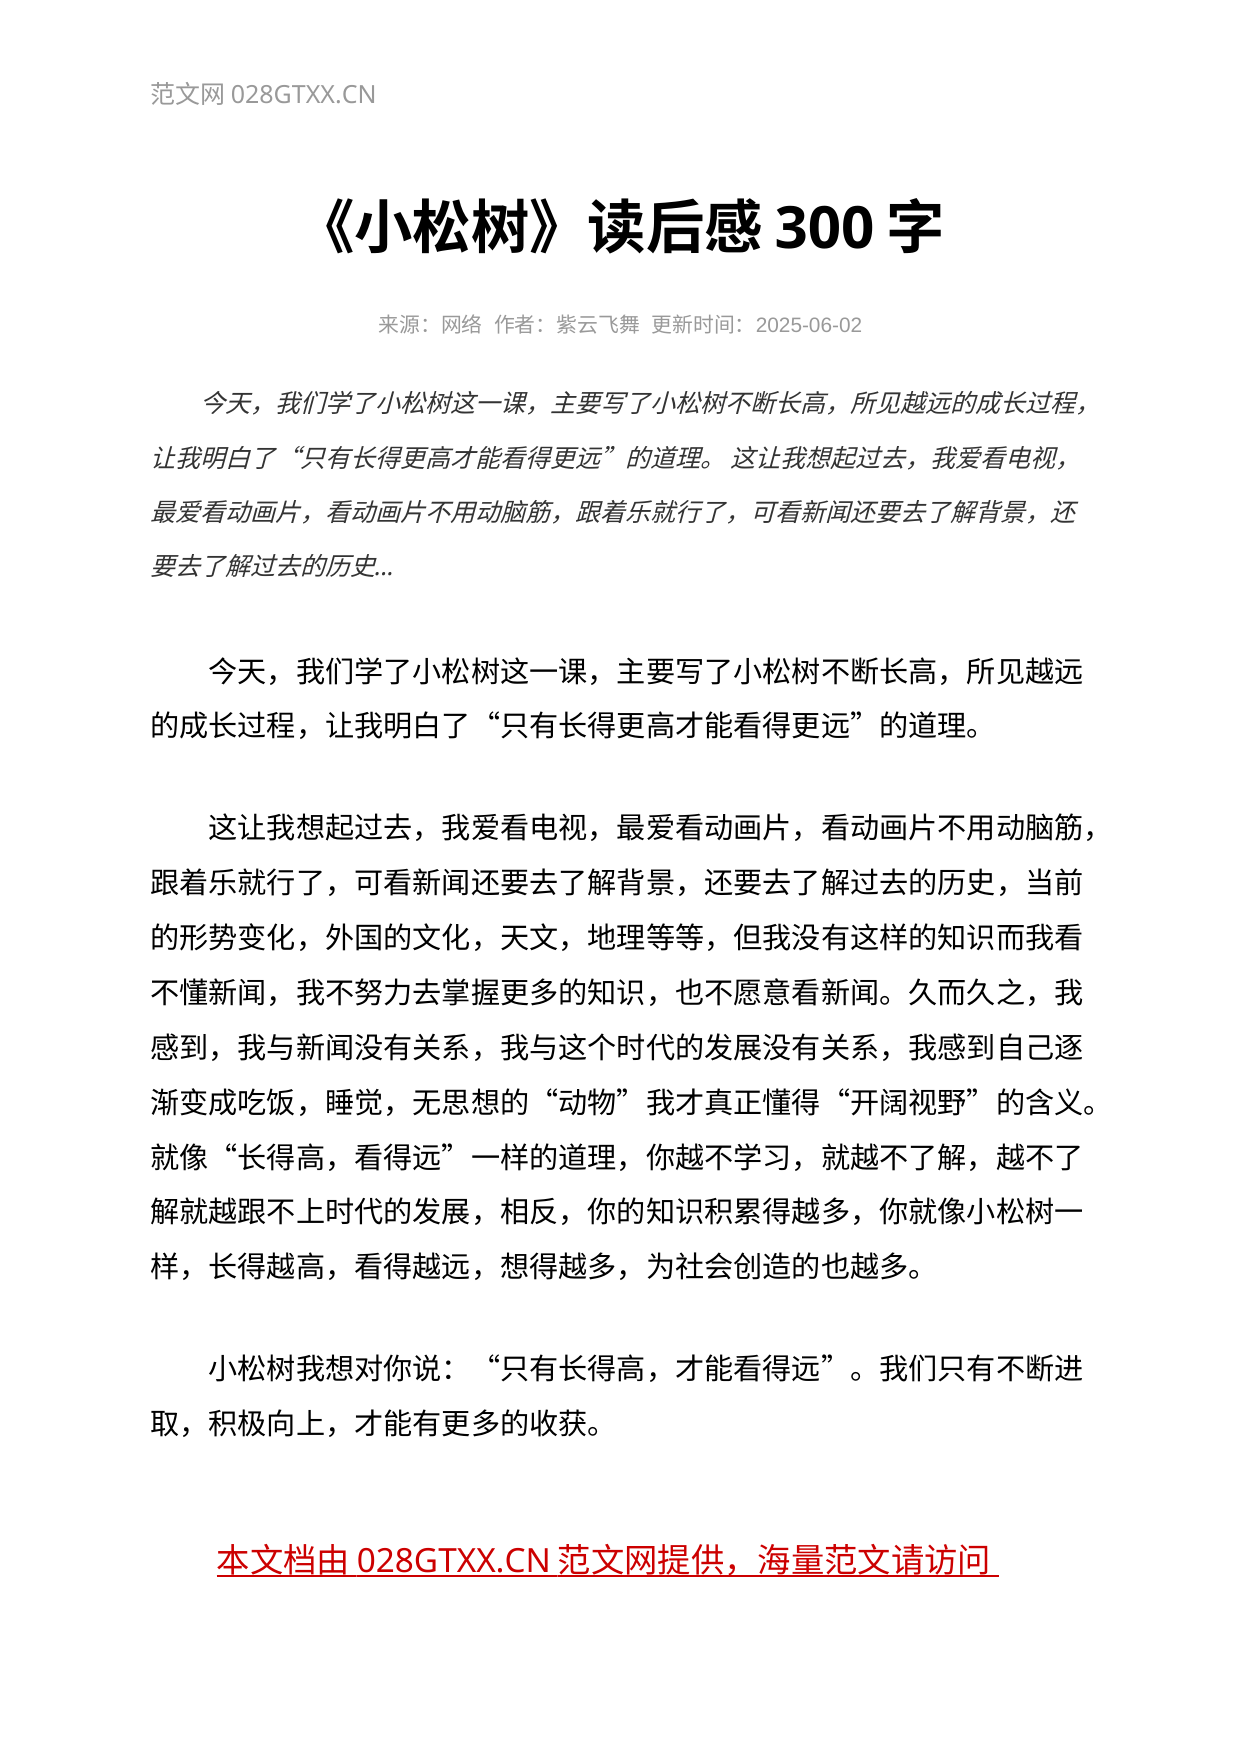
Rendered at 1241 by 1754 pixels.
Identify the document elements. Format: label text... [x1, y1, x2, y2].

text 小松树我想对你说：“只有长得高，才能看得远”。我们只有不断进取，积极向上，才能有更多的收获。 [150, 1346, 1090, 1443]
text 今天，我们学了小松树这一课，主要写了小松树不断长高，所见越远的成长过程，让我明白了“只有长得更高才能看得更远”的道理。 这让我想起过去，我爱看电视，最爱看动画片，看动画片不用动脑筋，跟着乐就行了，可看新闻还要去了解背景，还要去了解过去的历史... [150, 384, 1090, 583]
text 来源：网络 作者：紫云飞舞 更新时间：2025-06-02 [150, 313, 1090, 337]
text 今天，我们学了小松树这一课，主要写了小松树不断长高，所见越远的成长过程，让我明白了“只有长得更高才能看得更远”的道理。 [150, 648, 1090, 745]
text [150, 1534, 1090, 1582]
subtitle 《小松树》读后感300字 [150, 181, 1090, 266]
text 这让我想起过去，我爱看电视，最爱看动画片，看动画片不用动脑筋，跟着乐就行了，可看新闻还要去了解背景，还要去了解过去的历史，当前的形势变化，外国的文化，天文，地理等等，但我没有这样的知识而我看不懂新闻，我不努力去掌握更多的知识，也不愿意看新闻。久而久之，我感到，我与新闻没有关系，我与这个时代的发展没有关系，我感到自己逐渐变成吃饭，睡觉，无思想的“动物”我才真正懂得“开阔视野”的含义。就像“长得高，看得远”一样的道理，你越不学习，就越不了解，越不了解就越跟不上时代的发展，相反，你的知识积累得越多，你就像小松树一样，长得越高，看得越远，想得越多，为社会创造的也越多。 [150, 805, 1090, 1286]
